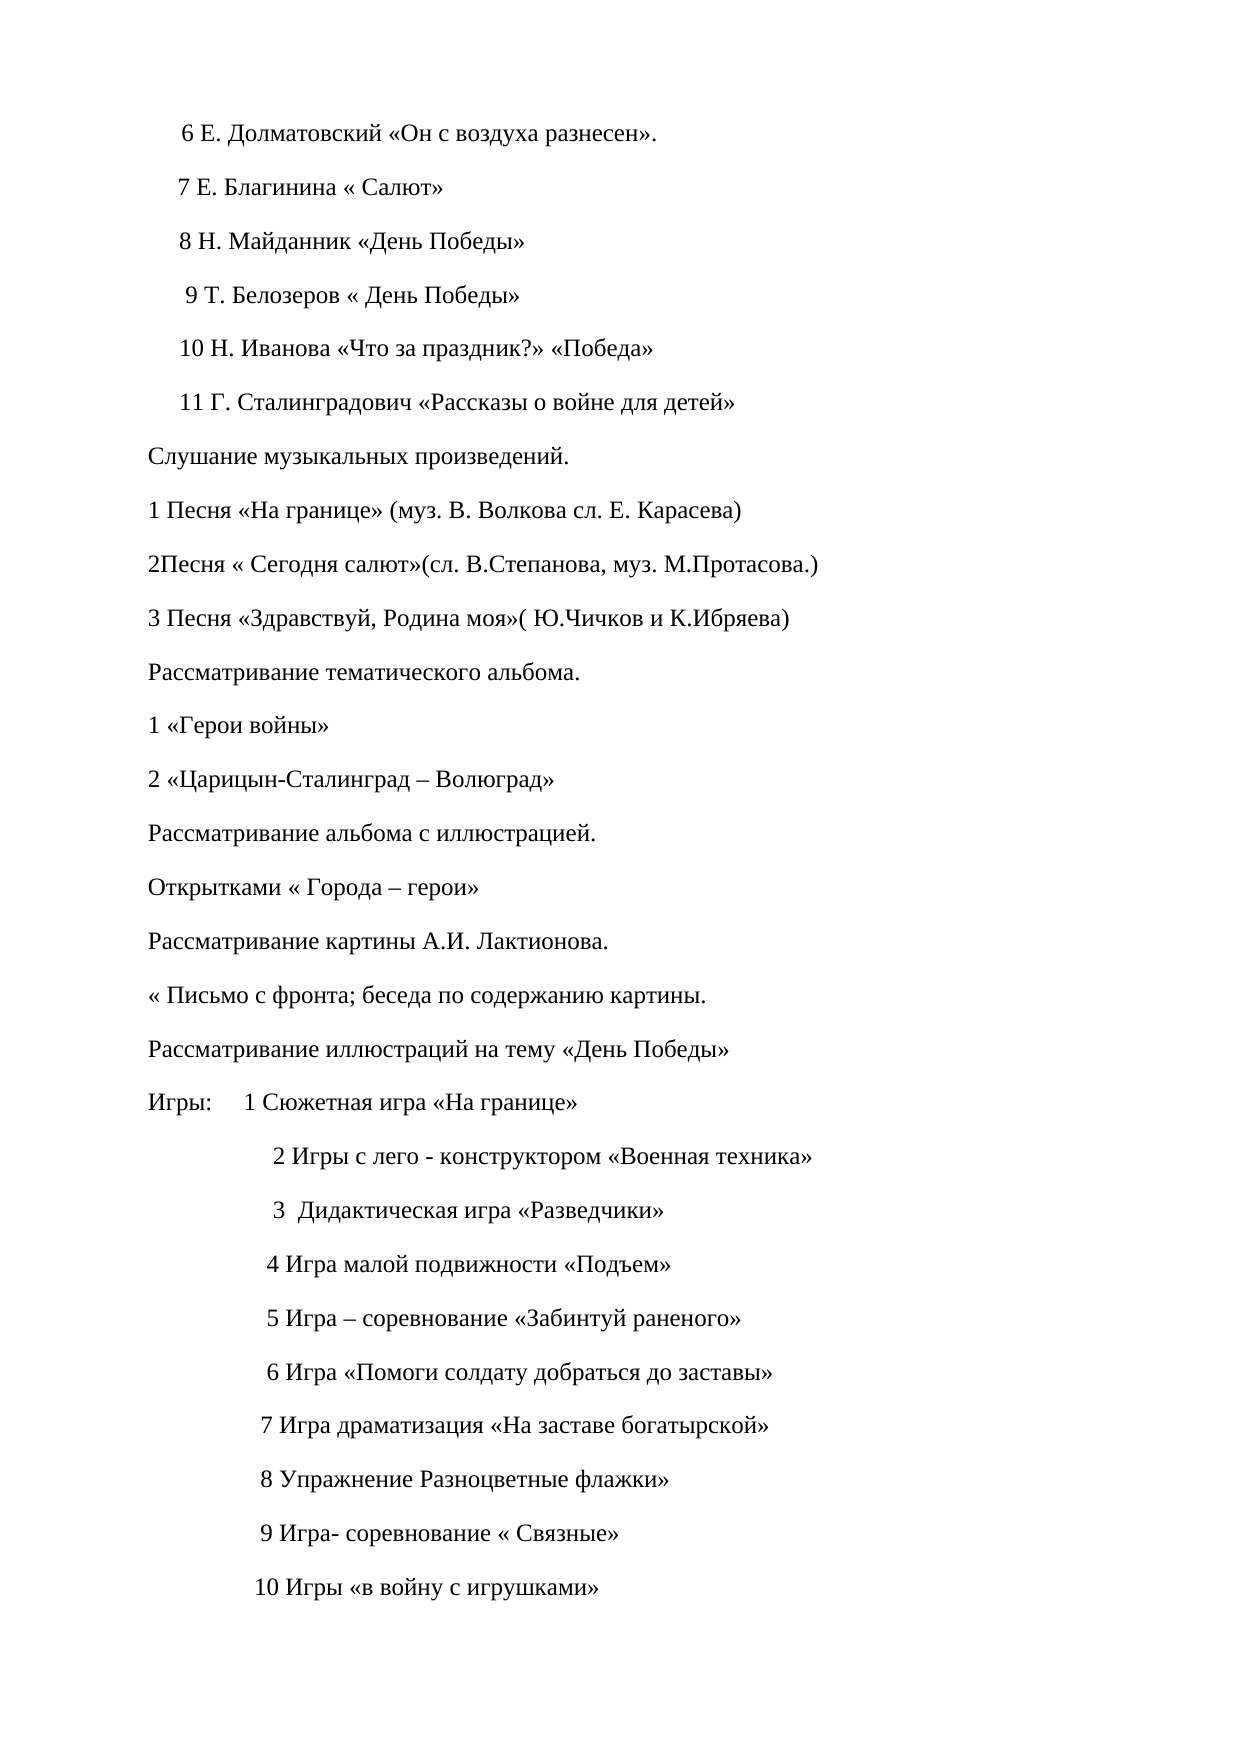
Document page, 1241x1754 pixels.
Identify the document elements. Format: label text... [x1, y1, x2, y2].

text 2 «Царицын-Сталинград – Волюград» [148, 764, 1152, 793]
text 1 «Герои войны» [148, 711, 1152, 739]
text Рассматривание альбома с иллюстрацией. [148, 818, 1152, 847]
text 8 Н. Майданник «День Победы» [148, 226, 1122, 254]
text Слушание музыкальных произведений. [148, 441, 1152, 470]
text Игры: 1 Сюжетная игра «На границе» [148, 1087, 1152, 1116]
text 9 Т. Белозеров « День Победы» [148, 280, 1152, 308]
text 1 Песня «На границе» (муз. В. Волкова сл. Е. Карасева) [148, 495, 1152, 524]
text 3 Дидактическая игра «Разведчики» [148, 1195, 1152, 1224]
text Рассматривание тематического альбома. [148, 657, 1152, 685]
text 6 Игра «Помоги солдату добраться до заставы» [148, 1357, 1152, 1386]
text 2Песня « Сегодня салют»(сл. В.Степанова, муз. М.Протасова.) [148, 549, 1152, 578]
list 6 Е. Долматовский «Он с воздуха разнесен». [162, 118, 1122, 147]
text 8 Упражнение Разноцветные флажки» [148, 1464, 1152, 1493]
text 10 Н. Иванова «Что за праздник?» «Победа» [148, 333, 1152, 362]
text 3 Песня «Здравствуй, Родина моя»( Ю.Чичков и К.Ибряева) [148, 603, 1152, 632]
text 9 Игра- соревнование « Связные» [148, 1518, 1152, 1547]
text 4 Игра малой подвижности «Подъем» [148, 1249, 1152, 1278]
text Рассматривание картины А.И. Лактионова. [148, 926, 1152, 955]
text 2 Игры с лего - конструктором «Военная техника» [148, 1141, 1152, 1170]
text 5 Игра – соревнование «Забинтуй раненого» [148, 1303, 1152, 1332]
text 7 Игра драматизация «На заставе богатырской» [148, 1411, 1152, 1439]
text 7 Е. Благинина « Салют» [177, 172, 1122, 201]
text Рассматривание иллюстраций на тему «День Победы» [148, 1034, 1152, 1062]
text 10 Игры «в войну с игрушками» [148, 1572, 1152, 1601]
text Открытками « Города – герои» [148, 872, 1152, 901]
text « Письмо с фронта; беседа по содержанию картины. [148, 980, 1152, 1008]
text 11 Г. Сталинградович «Рассказы о войне для детей» [148, 387, 1152, 416]
